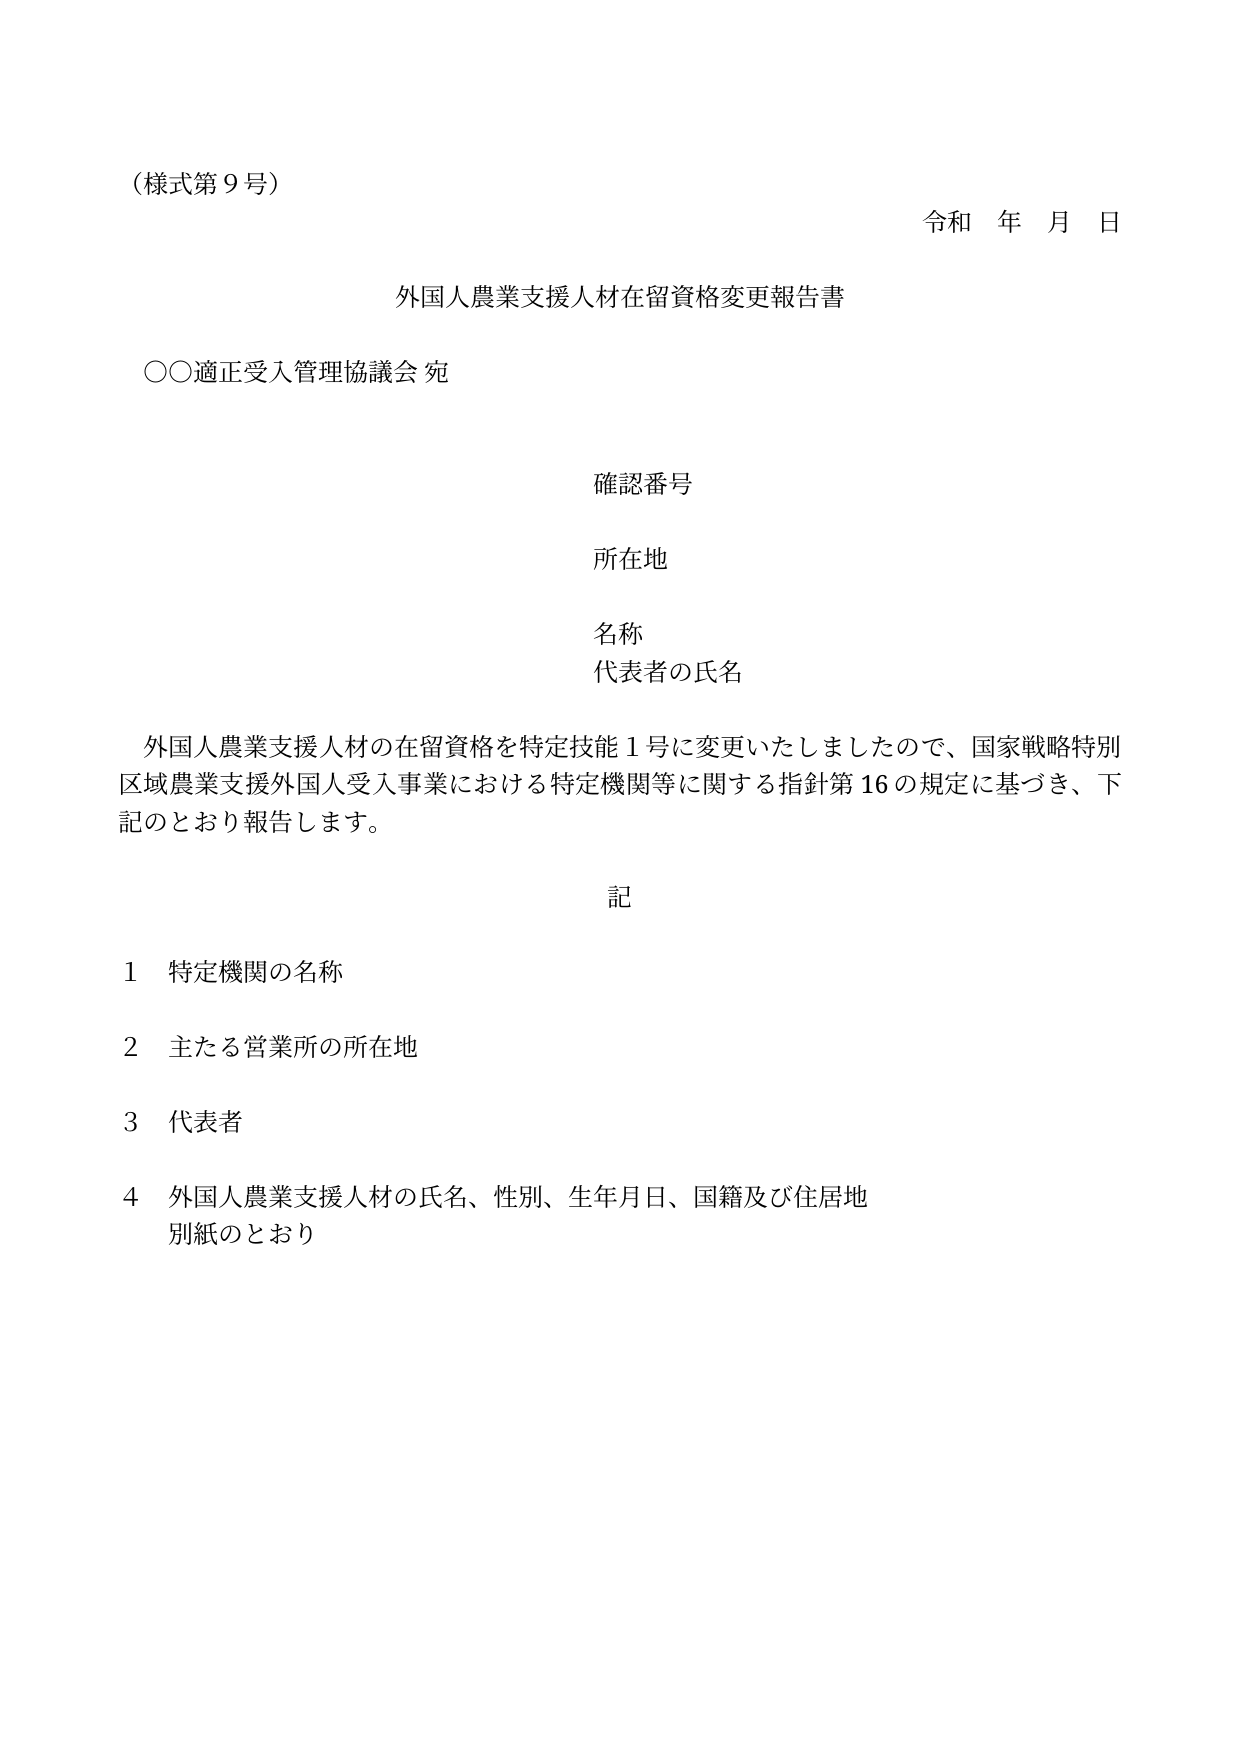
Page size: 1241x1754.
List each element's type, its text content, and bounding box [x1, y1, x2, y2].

text ３ 代表者 [118, 1102, 1122, 1139]
text 確認番号 [118, 464, 1122, 502]
text 所在地 [118, 539, 1122, 577]
text 外国人農業支援人材在留資格変更報告書 [118, 277, 1122, 314]
text ２ 主たる営業所の所在地 [118, 1027, 1122, 1064]
text 令和 年 月 日 [118, 202, 1122, 239]
text 記 [118, 877, 1122, 914]
text ４ 外国人農業支援人材の氏名、性別、生年月日、国籍及び住居地 [118, 1177, 1122, 1214]
text 名称 [118, 614, 1122, 652]
text （様式第９号） [118, 164, 1122, 202]
text ○○適正受入管理協議会 宛 [118, 352, 1122, 389]
text 別紙のとおり [118, 1214, 1122, 1252]
text 外国人農業支援人材の在留資格を特定技能１号に変更いたしましたので、国家戦略特別区域農業支援外国人受入事業における特定機関等に関する指針第16の規定に基づき、下記のとおり報告します。 [118, 727, 1122, 839]
text 代表者の氏名 [118, 652, 1122, 689]
text １ 特定機関の名称 [118, 952, 1122, 989]
